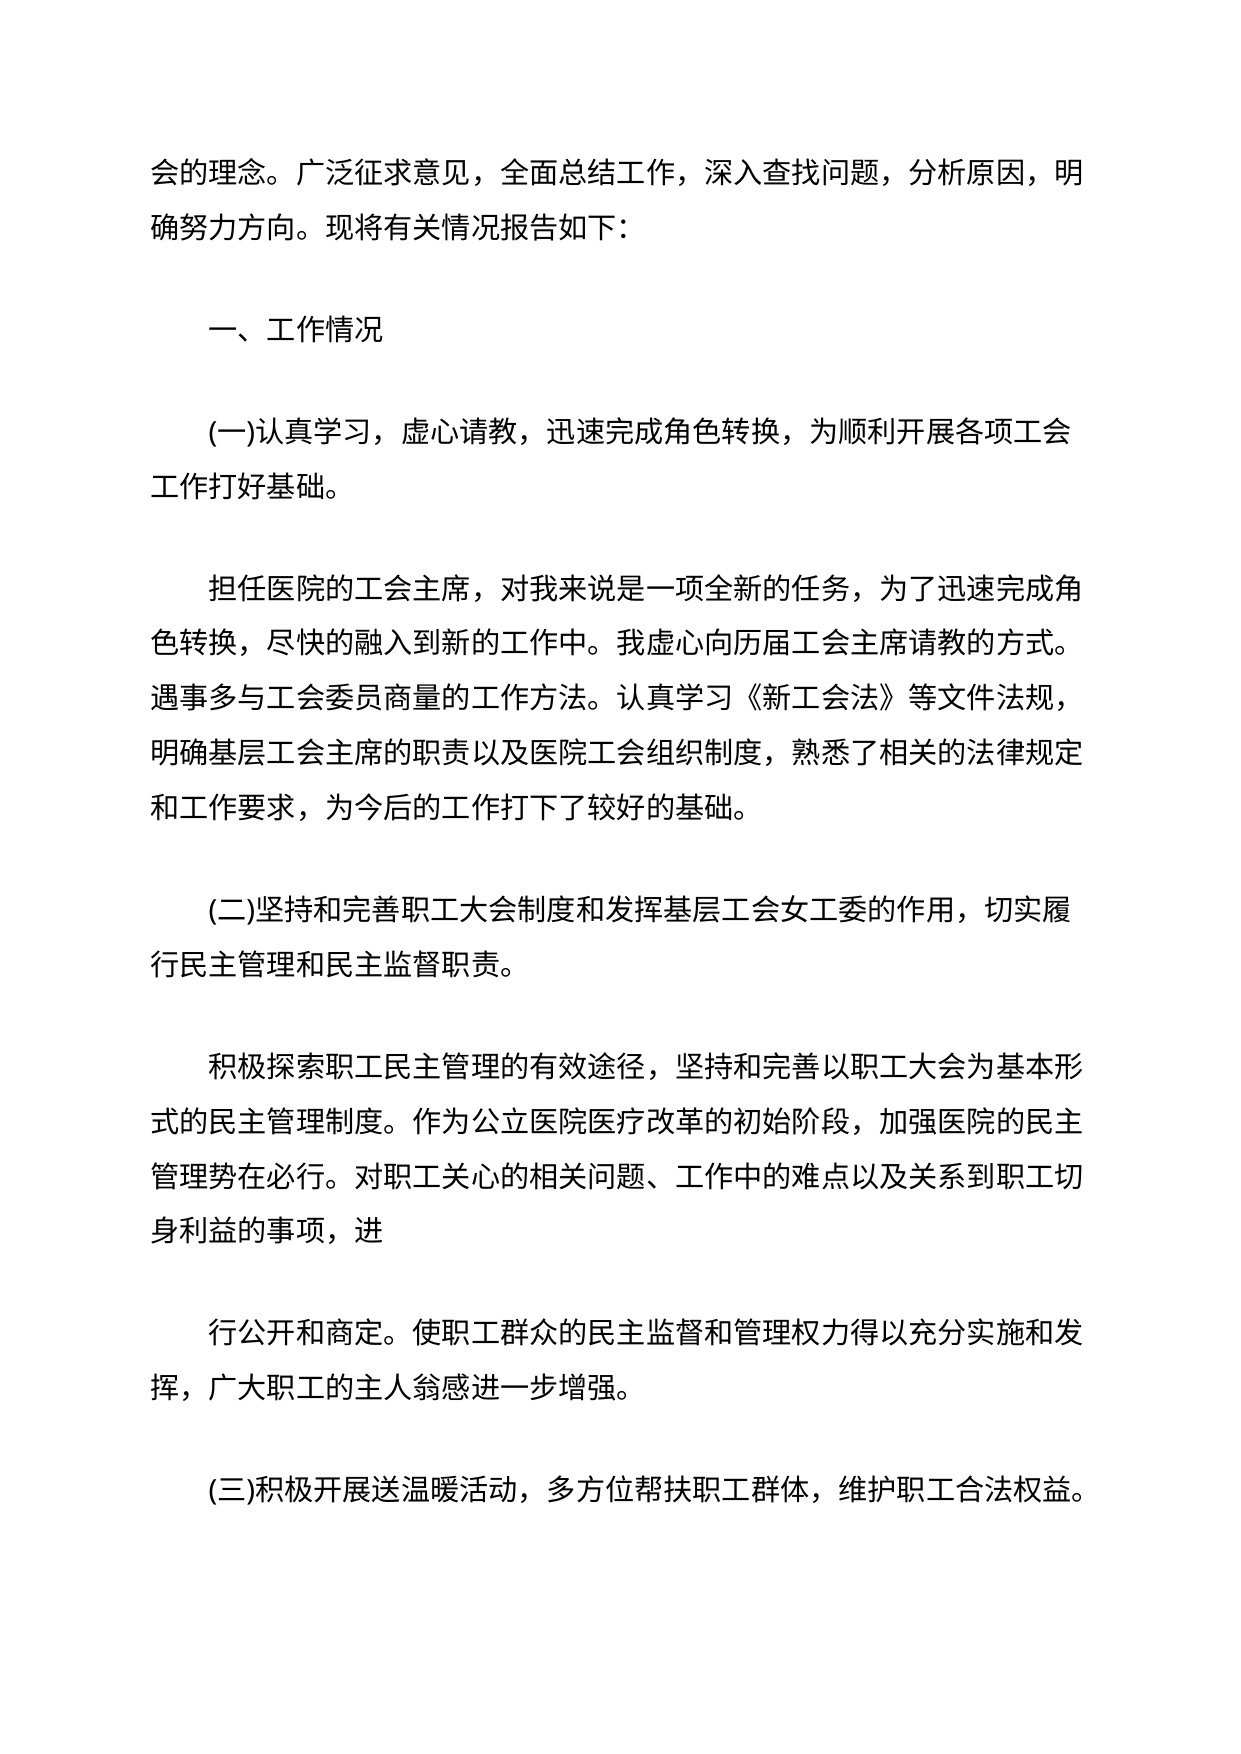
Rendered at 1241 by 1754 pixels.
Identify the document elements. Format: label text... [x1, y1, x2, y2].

text (二)坚持和完善职工大会制度和发挥基层工会女工委的作用，切实履行民主管理和民主监督职责。 [150, 887, 1090, 984]
text (一)认真学习，虚心请教，迅速完成角色转换，为顺利开展各项工会工作打好基础。 [150, 408, 1090, 506]
text (三)积极开展送温暖活动，多方位帮扶职工群体，维护职工合法权益。 [150, 1466, 1090, 1509]
text 一、工作情况 [150, 307, 1090, 349]
text 担任医院的工会主席，对我来说是一项全新的任务，为了迅速完成角色转换，尽快的融入到新的工作中。我虚心向历届工会主席请教的方式。遇事多与工会委员商量的工作方法。认真学习《新工会法》等文件法规，明确基层工会主席的职责以及医院工会组织制度，熟悉了相关的法律规定和工作要求，为今后的工作打下了较好的基础。 [150, 565, 1090, 827]
text 积极探索职工民主管理的有效途径，坚持和完善以职工大会为基本形式的民主管理制度。作为公立医院医疗改革的初始阶段，加强医院的民主管理势在必行。对职工关心的相关问题、工作中的难点以及关系到职工切身利益的事项，进 [150, 1043, 1090, 1250]
text 行公开和商定。使职工群众的民主监督和管理权力得以充分实施和发挥，广大职工的主人翁感进一步增强。 [150, 1310, 1090, 1407]
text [150, 150, 1090, 247]
